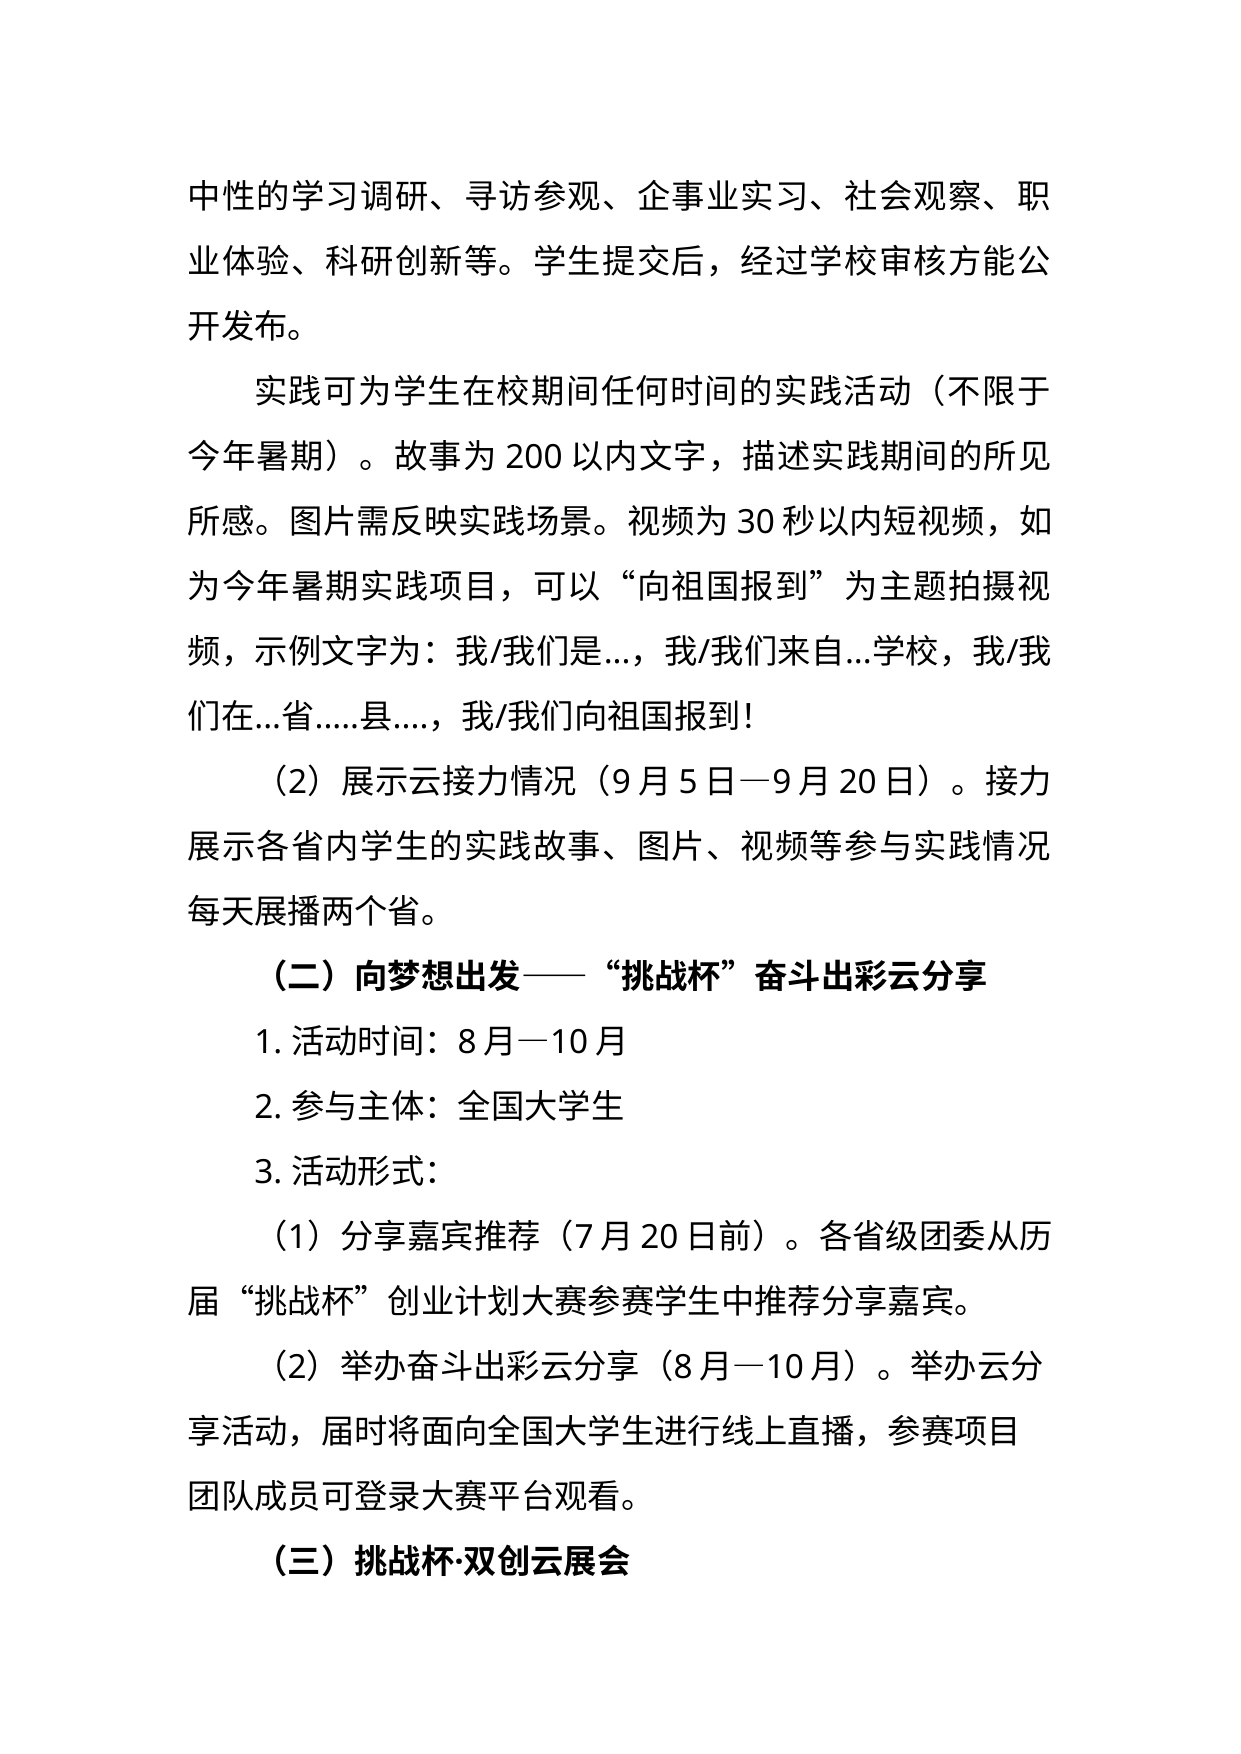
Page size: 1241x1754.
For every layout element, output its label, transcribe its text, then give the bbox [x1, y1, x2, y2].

text （1）分享嘉宾推荐（7月20日前）。各省级团委从历届“挑战杯”创业计划大赛参赛学生中推荐分享嘉宾。 [187, 1202, 1053, 1332]
text 实践可为学生在校期间任何时间的实践活动（不限于今年暑期）。故事为200以内文字，描述实践期间的所见所感。图片需反映实践场景。视频为30秒以内短视频，如为今年暑期实践项目，可以“向祖国报到”为主题拍摄视频，示例文字为：我/我们是...，我/我们来自...学校，我/我们在...省.....县....，我/我们向祖国报到！ [187, 357, 1053, 747]
text （三）挑战杯·双创云展会 [187, 1527, 1053, 1592]
text 2. 参与主体：全国大学生 [187, 1072, 1053, 1137]
text 3. 活动形式： [187, 1137, 1053, 1202]
text （2）举办奋斗出彩云分享（8月—10月）。举办云分享活动，届时将面向全国大学生进行线上直播，参赛项目团队成员可登录大赛平台观看。 [187, 1332, 1053, 1527]
text （二）向梦想出发——“挑战杯”奋斗出彩云分享 [187, 942, 1053, 1007]
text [187, 162, 1053, 357]
text 1. 活动时间：8月—10月 [187, 1007, 1053, 1072]
text （2）展示云接力情况（9月5日—9月20日）。接力展示各省内学生的实践故事、图片、视频等参与实践情况，每天展播两个省。 [187, 747, 1053, 942]
